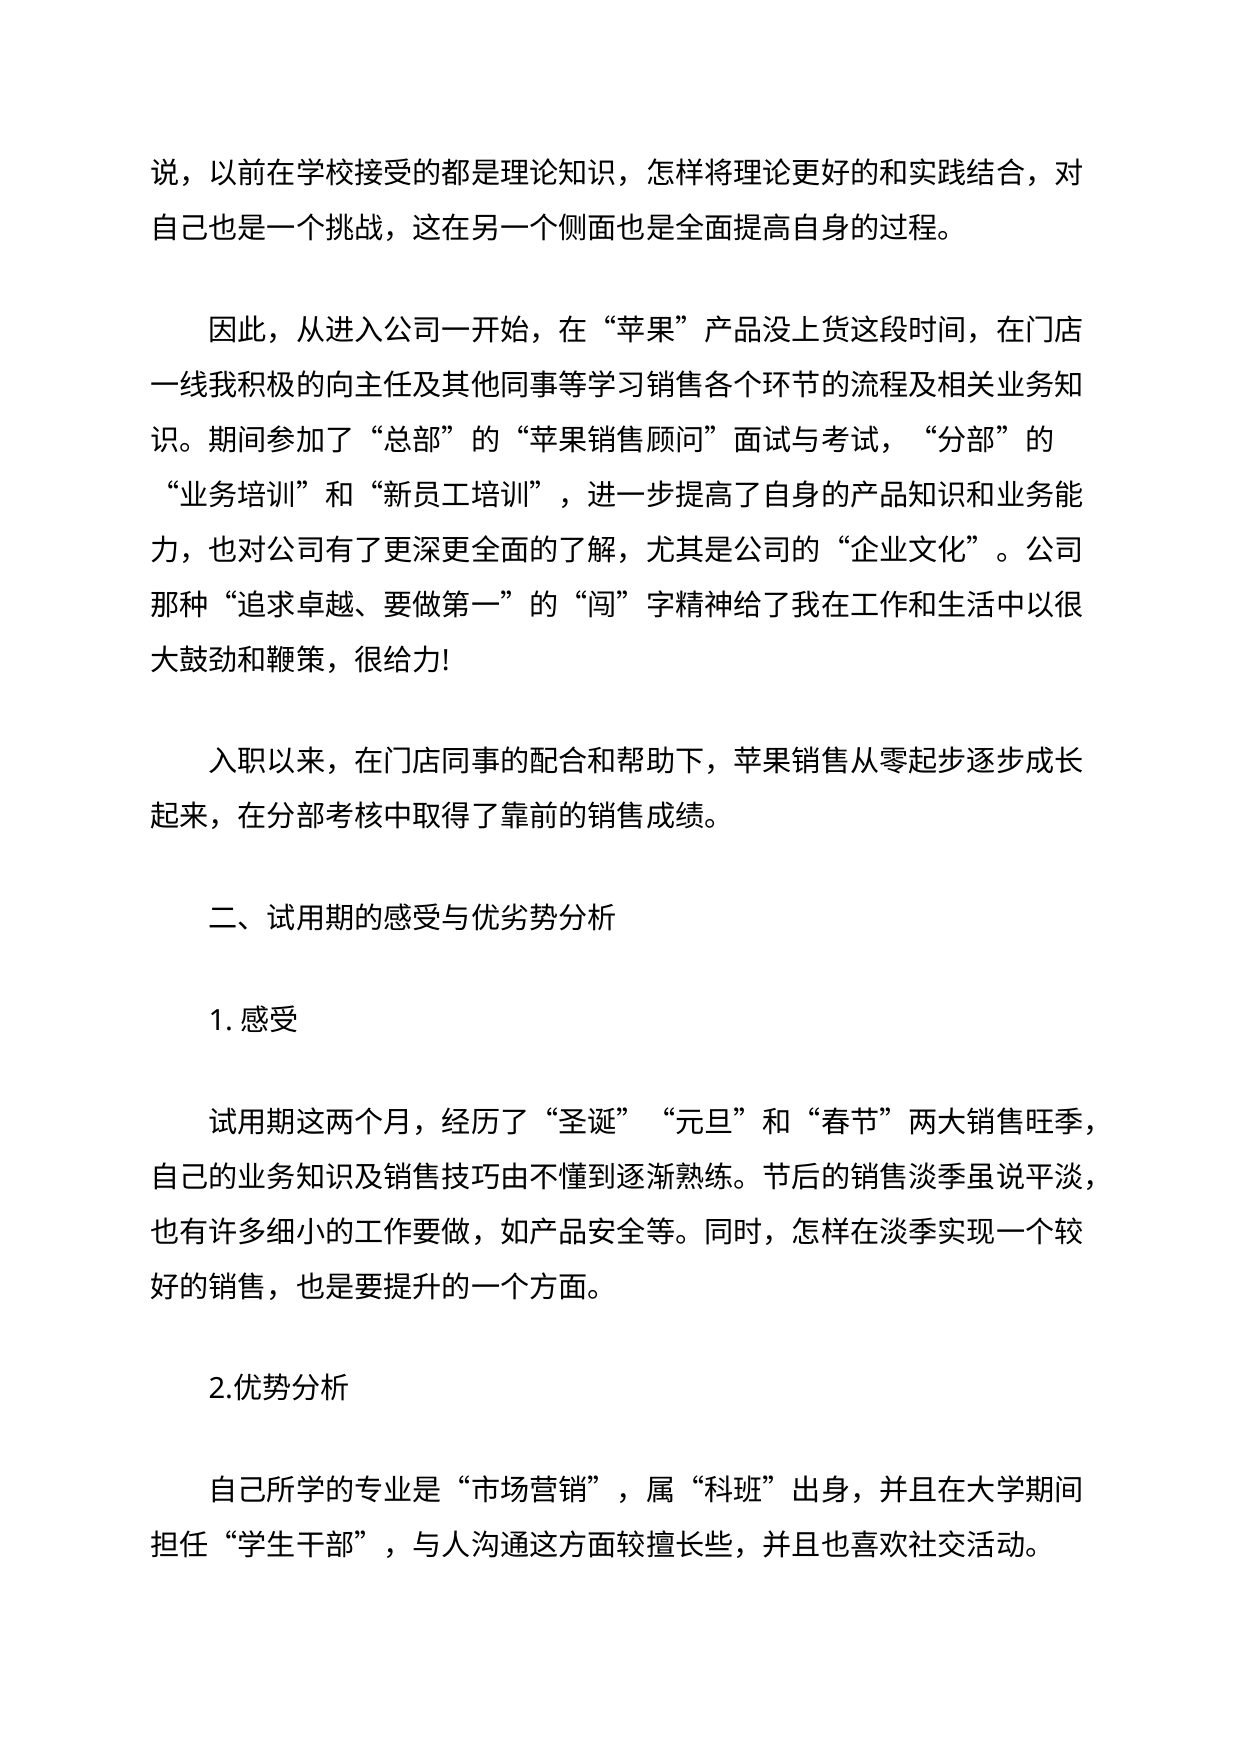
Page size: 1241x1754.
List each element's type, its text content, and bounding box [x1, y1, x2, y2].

text 1. 感受 [150, 996, 1090, 1039]
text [150, 150, 1090, 247]
text 试用期这两个月，经历了“圣诞”“元旦”和“春节”两大销售旺季，自己的业务知识及销售技巧由不懂到逐渐熟练。节后的销售淡季虽说平淡，也有许多细小的工作要做，如产品安全等。同时，怎样在淡季实现一个较好的销售，也是要提升的一个方面。 [150, 1098, 1090, 1305]
text 入职以来，在门店同事的配合和帮助下，苹果销售从零起步逐步成长起来，在分部考核中取得了靠前的销售成绩。 [150, 738, 1090, 835]
text 自己所学的专业是“市场营销”，属“科班”出身，并且在大学期间担任“学生干部”，与人沟通这方面较擅长些，并且也喜欢社交活动。 [150, 1467, 1090, 1564]
text 二、试用期的感受与优劣势分析 [150, 895, 1090, 937]
text 因此，从进入公司一开始，在“苹果”产品没上货这段时间，在门店一线我积极的向主任及其他同事等学习销售各个环节的流程及相关业务知识。期间参加了“总部”的“苹果销售顾问”面试与考试，“分部”的“业务培训”和“新员工培训”，进一步提高了自身的产品知识和业务能力，也对公司有了更深更全面的了解，尤其是公司的“企业文化”。公司那种“追求卓越、要做第一”的“闯”字精神给了我在工作和生活中以很大鼓劲和鞭策，很给力! [150, 307, 1090, 678]
text 2.优势分析 [150, 1365, 1090, 1407]
